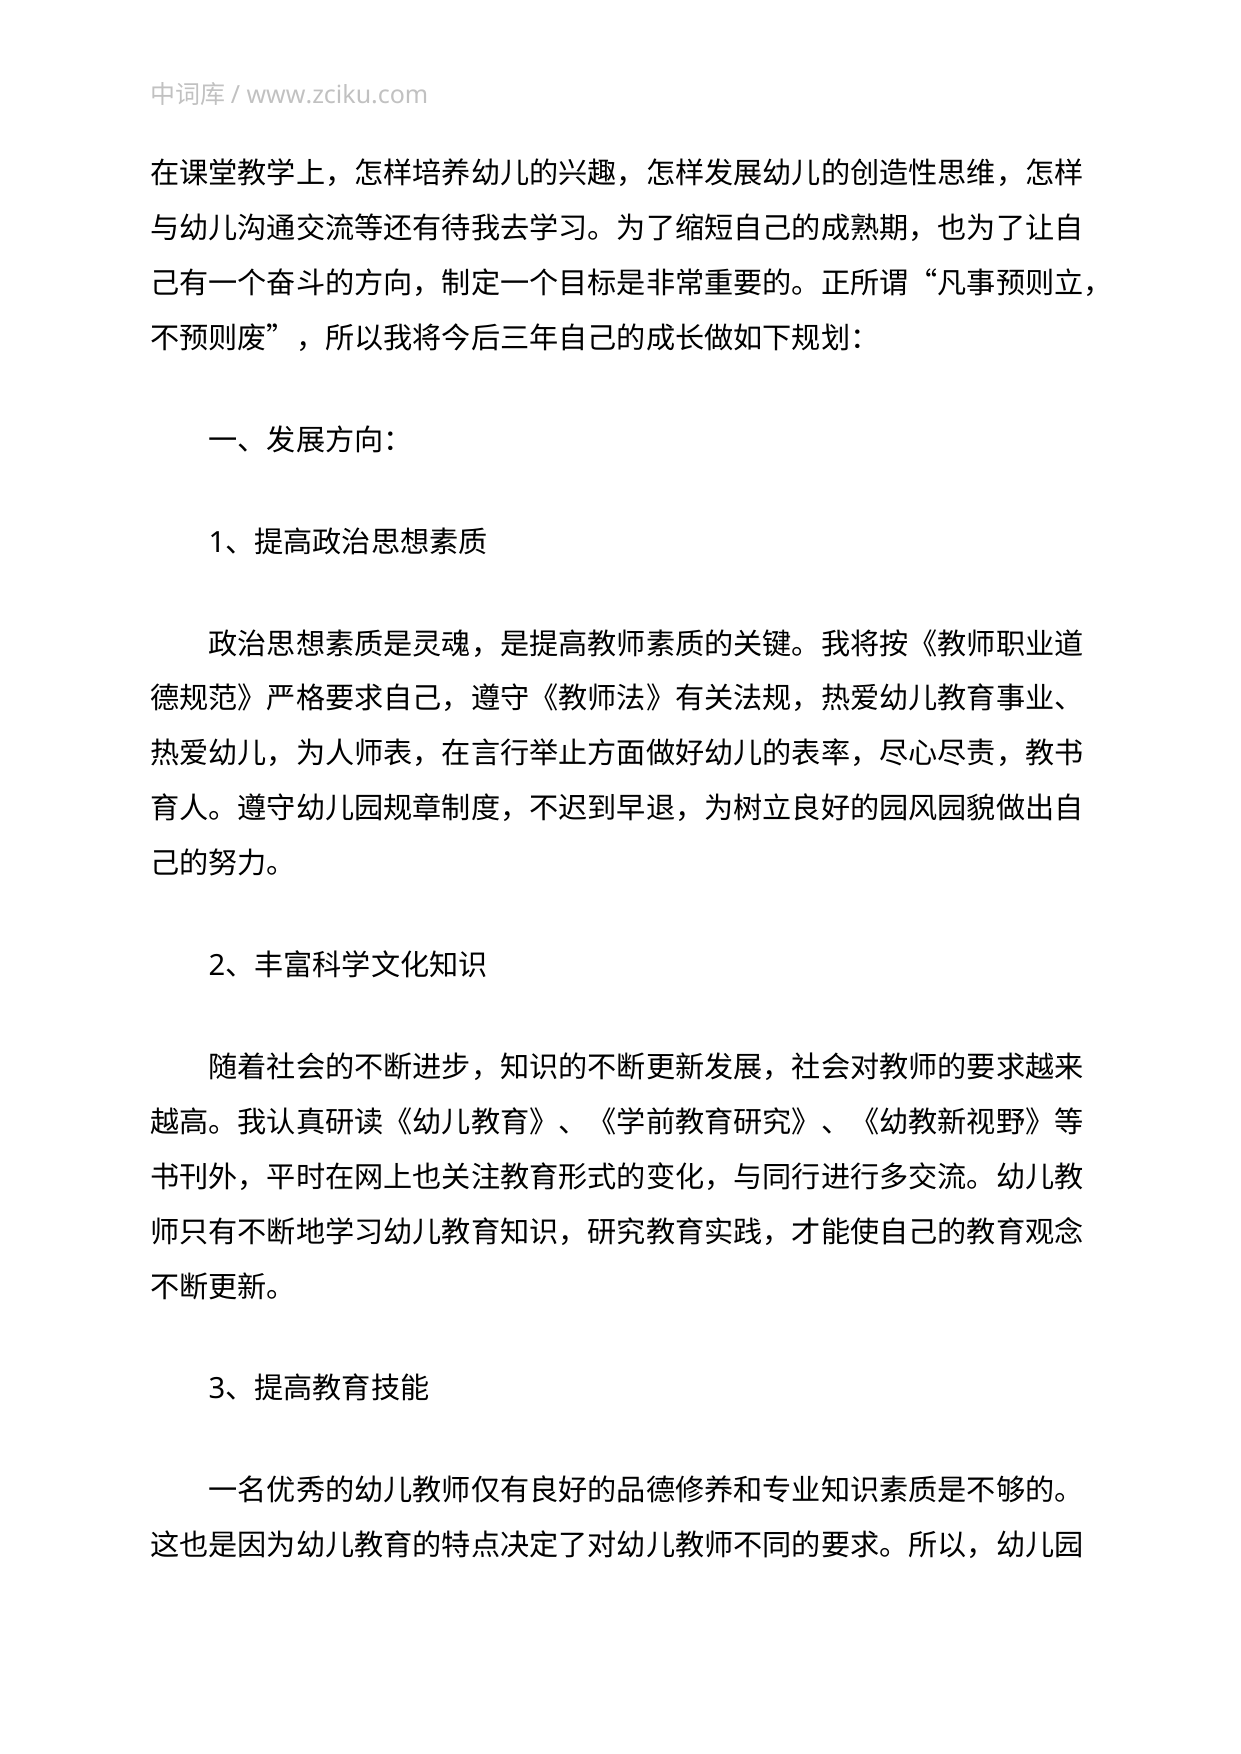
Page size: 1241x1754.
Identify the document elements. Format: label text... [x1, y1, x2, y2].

text 一、发展方向： [150, 416, 1090, 459]
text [150, 1467, 1090, 1564]
text 1、提高政治思想素质 [150, 518, 1090, 561]
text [150, 150, 1090, 357]
text 随着社会的不断进步，知识的不断更新发展，社会对教师的要求越来越高。我认真研读《幼儿教育》、《学前教育研究》、《幼教新视野》等书刊外，平时在网上也关注教育形式的变化，与同行进行多交流。幼儿教师只有不断地学习幼儿教育知识，研究教育实践，才能使自己的教育观念不断更新。 [150, 1043, 1090, 1305]
text 政治思想素质是灵魂，是提高教师素质的关键。我将按《教师职业道德规范》严格要求自己，遵守《教师法》有关法规，热爱幼儿教育事业、热爱幼儿，为人师表，在言行举止方面做好幼儿的表率，尽心尽责，教书育人。遵守幼儿园规章制度，不迟到早退，为树立良好的园风园貌做出自己的努力。 [150, 620, 1090, 882]
text 2、丰富科学文化知识 [150, 942, 1090, 984]
text 3、提高教育技能 [150, 1365, 1090, 1407]
